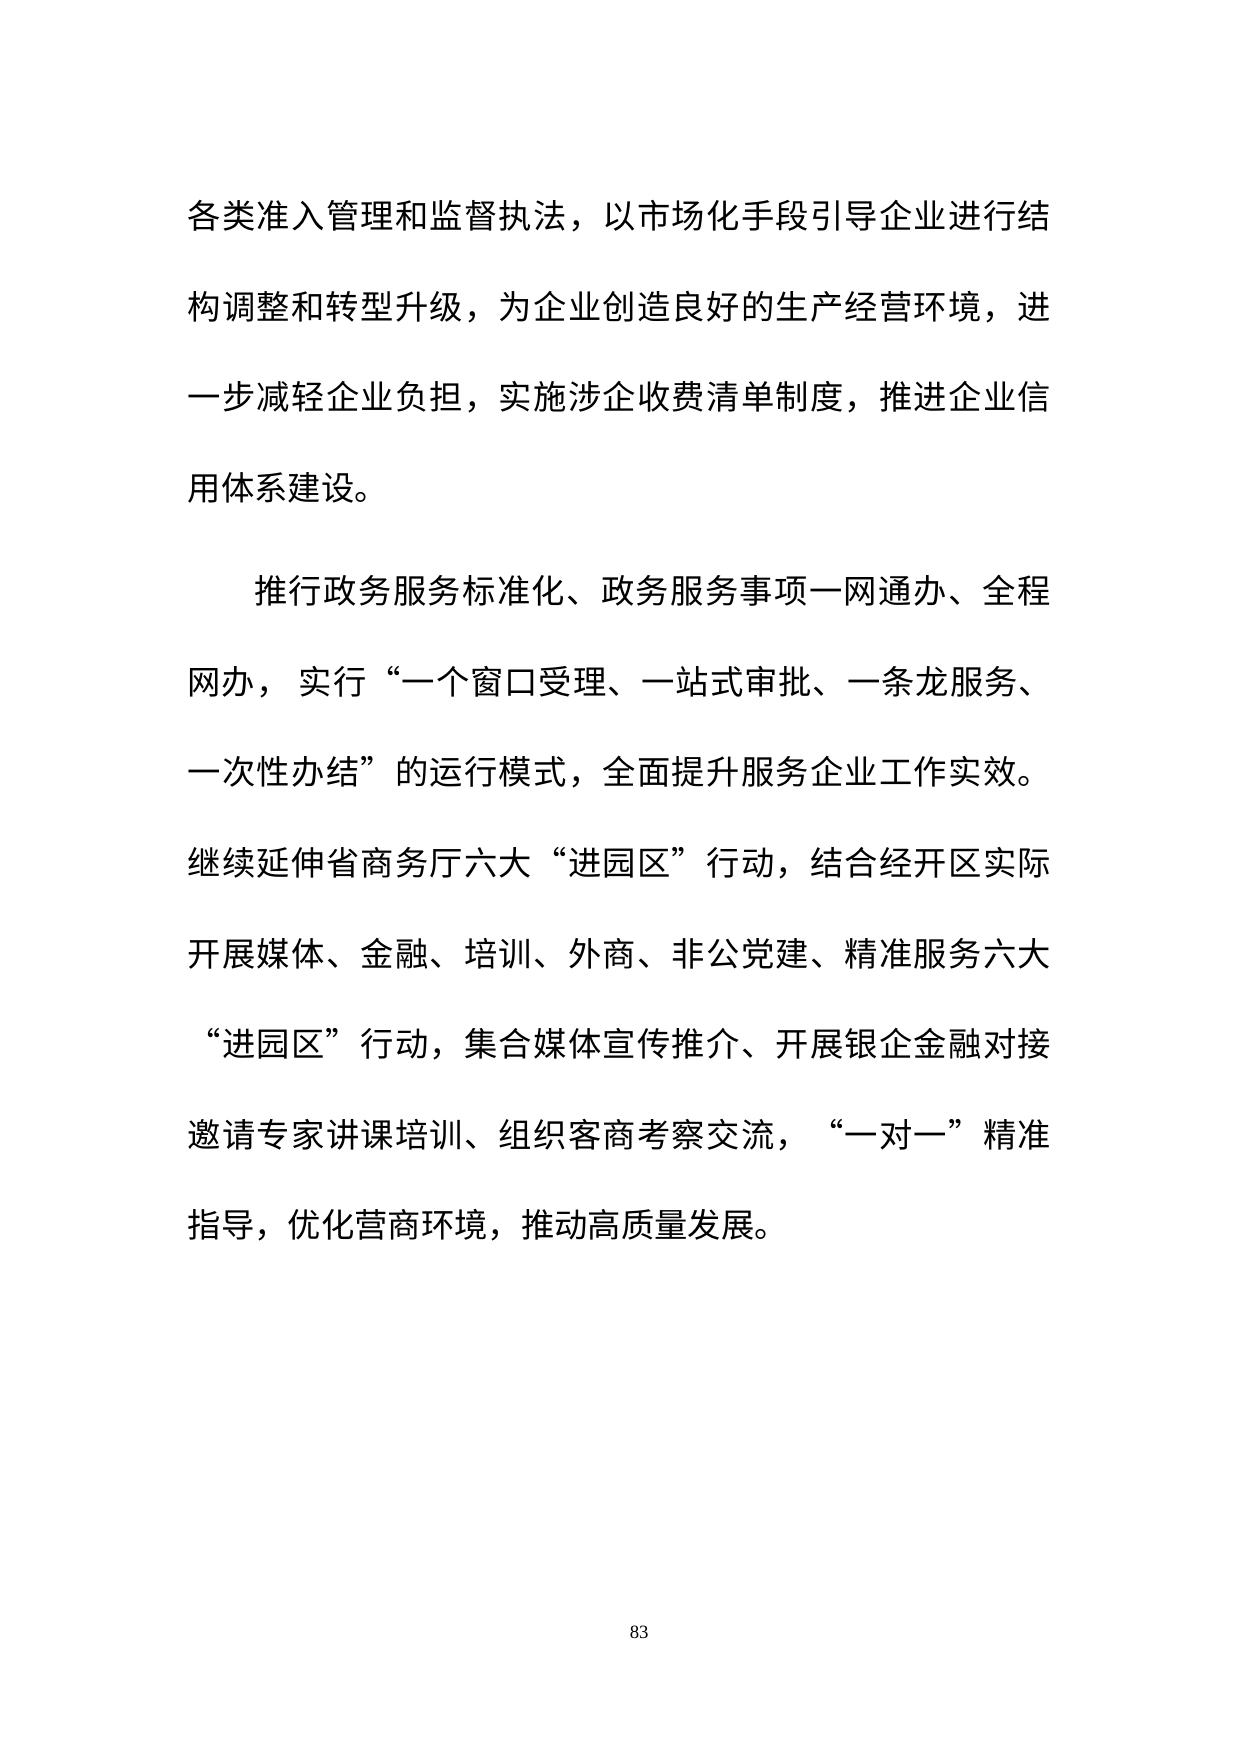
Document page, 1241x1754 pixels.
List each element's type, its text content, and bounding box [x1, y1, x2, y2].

text 推行政务服务标准化、政务服务事项一网通办、全程网办， 实行“一个窗口受理、一站式审批、一条龙服务、一次性办结”的运行模式，全面提升服务企业工作实效。继续延伸省商务厅六大“进园区”行动，结合经开区实际，开展媒体、金融、培训、外商、非公党建、精准服务六大“进园区”行动，集合媒体宣传推介、开展银企金融对接、邀请专家讲课培训、组织客商考察交流，“一对一”精准指导，优化营商环境，推动高质量发展。 [187, 544, 1053, 1269]
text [187, 169, 1053, 531]
